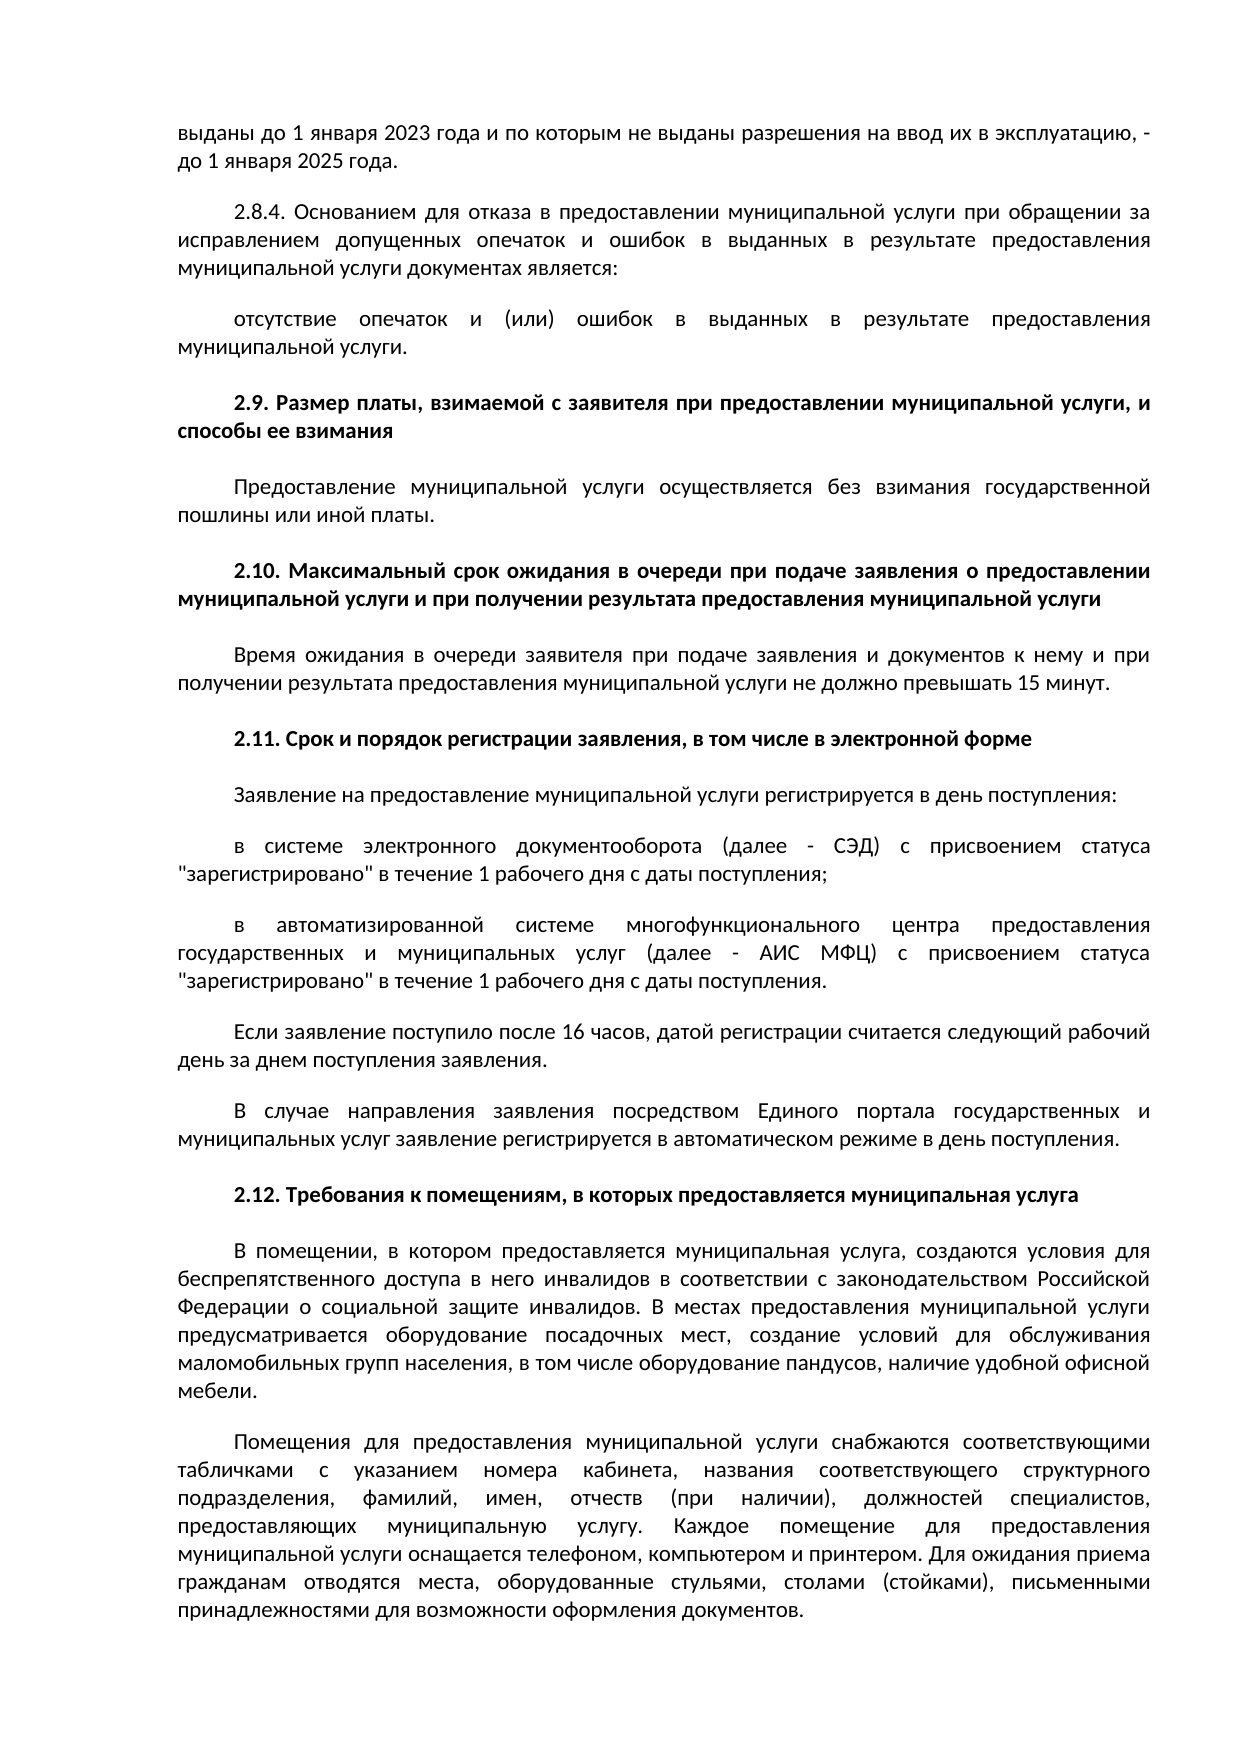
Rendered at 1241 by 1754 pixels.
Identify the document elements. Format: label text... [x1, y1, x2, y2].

text 2.8.4. Основанием для отказа в предоставлении муниципальной услуги при обращении за исправлением допущенных опечаток и ошибок в выданных в результате предоставления муниципальной услуги документах является: [177, 197, 1152, 281]
title 2.11. Срок и порядок регистрации заявления, в том числе в электронной форме [177, 724, 1152, 752]
title 2.12. Требования к помещениям, в которых предоставляется муниципальная услуга [177, 1180, 1152, 1208]
text в автоматизированной системе многофункционального центра предоставления государственных и муниципальных услуг (далее - АИС МФЦ) с присвоением статуса "зарегистрировано" в течение 1 рабочего дня с даты поступления. [177, 910, 1152, 994]
text В случае направления заявления посредством Единого портала государственных и муниципальных услуг заявление регистрируется в автоматическом режиме в день поступления. [177, 1096, 1152, 1152]
text Предоставление муниципальной услуги осуществляется без взимания государственной пошлины или иной платы. [177, 472, 1152, 528]
title 2.9. Размер платы, взимаемой с заявителя при предоставлении муниципальной услуги, и способы ее взимания [177, 388, 1152, 444]
text Если заявление поступило после 16 часов, датой регистрации считается следующий рабочий день за днем поступления заявления. [177, 1017, 1152, 1073]
text Помещения для предоставления муниципальной услуги снабжаются соответствующими табличками с указанием номера кабинета, названия соответствующего структурного подразделения, фамилий, имен, отчеств (при наличии), должностей специалистов, предоставляющих муниципальную услугу. Каждое помещение для предоставления муниципальной услуги оснащается телефоном, компьютером и принтером. Для ожидания приема гражданам отводятся места, оборудованные стульями, столами (стойками), письменными принадлежностями для возможности оформления документов. [177, 1427, 1152, 1623]
title 2.10. Максимальный срок ожидания в очереди при подаче заявления о предоставлении муниципальной услуги и при получении результата предоставления муниципальной услуги [177, 556, 1152, 612]
text Заявление на предоставление муниципальной услуги регистрируется в день поступления: [177, 780, 1152, 808]
text в системе электронного документооборота (далее - СЭД) с присвоением статуса "зарегистрировано" в течение 1 рабочего дня с даты поступления; [177, 831, 1152, 887]
text Время ожидания в очереди заявителя при подаче заявления и документов к нему и при получении результата предоставления муниципальной услуги не должно превышать 15 минут. [177, 640, 1152, 696]
text В помещении, в котором предоставляется муниципальная услуга, создаются условия для беспрепятственного доступа в него инвалидов в соответствии с законодательством Российской Федерации о социальной защите инвалидов. В местах предоставления муниципальной услуги предусматривается оборудование посадочных мест, создание условий для обслуживания маломобильных групп населения, в том числе оборудование пандусов, наличие удобной офисной мебели. [177, 1236, 1152, 1404]
text отсутствие опечаток и (или) ошибок в выданных в результате предоставления муниципальной услуги. [177, 304, 1152, 360]
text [177, 118, 1152, 174]
